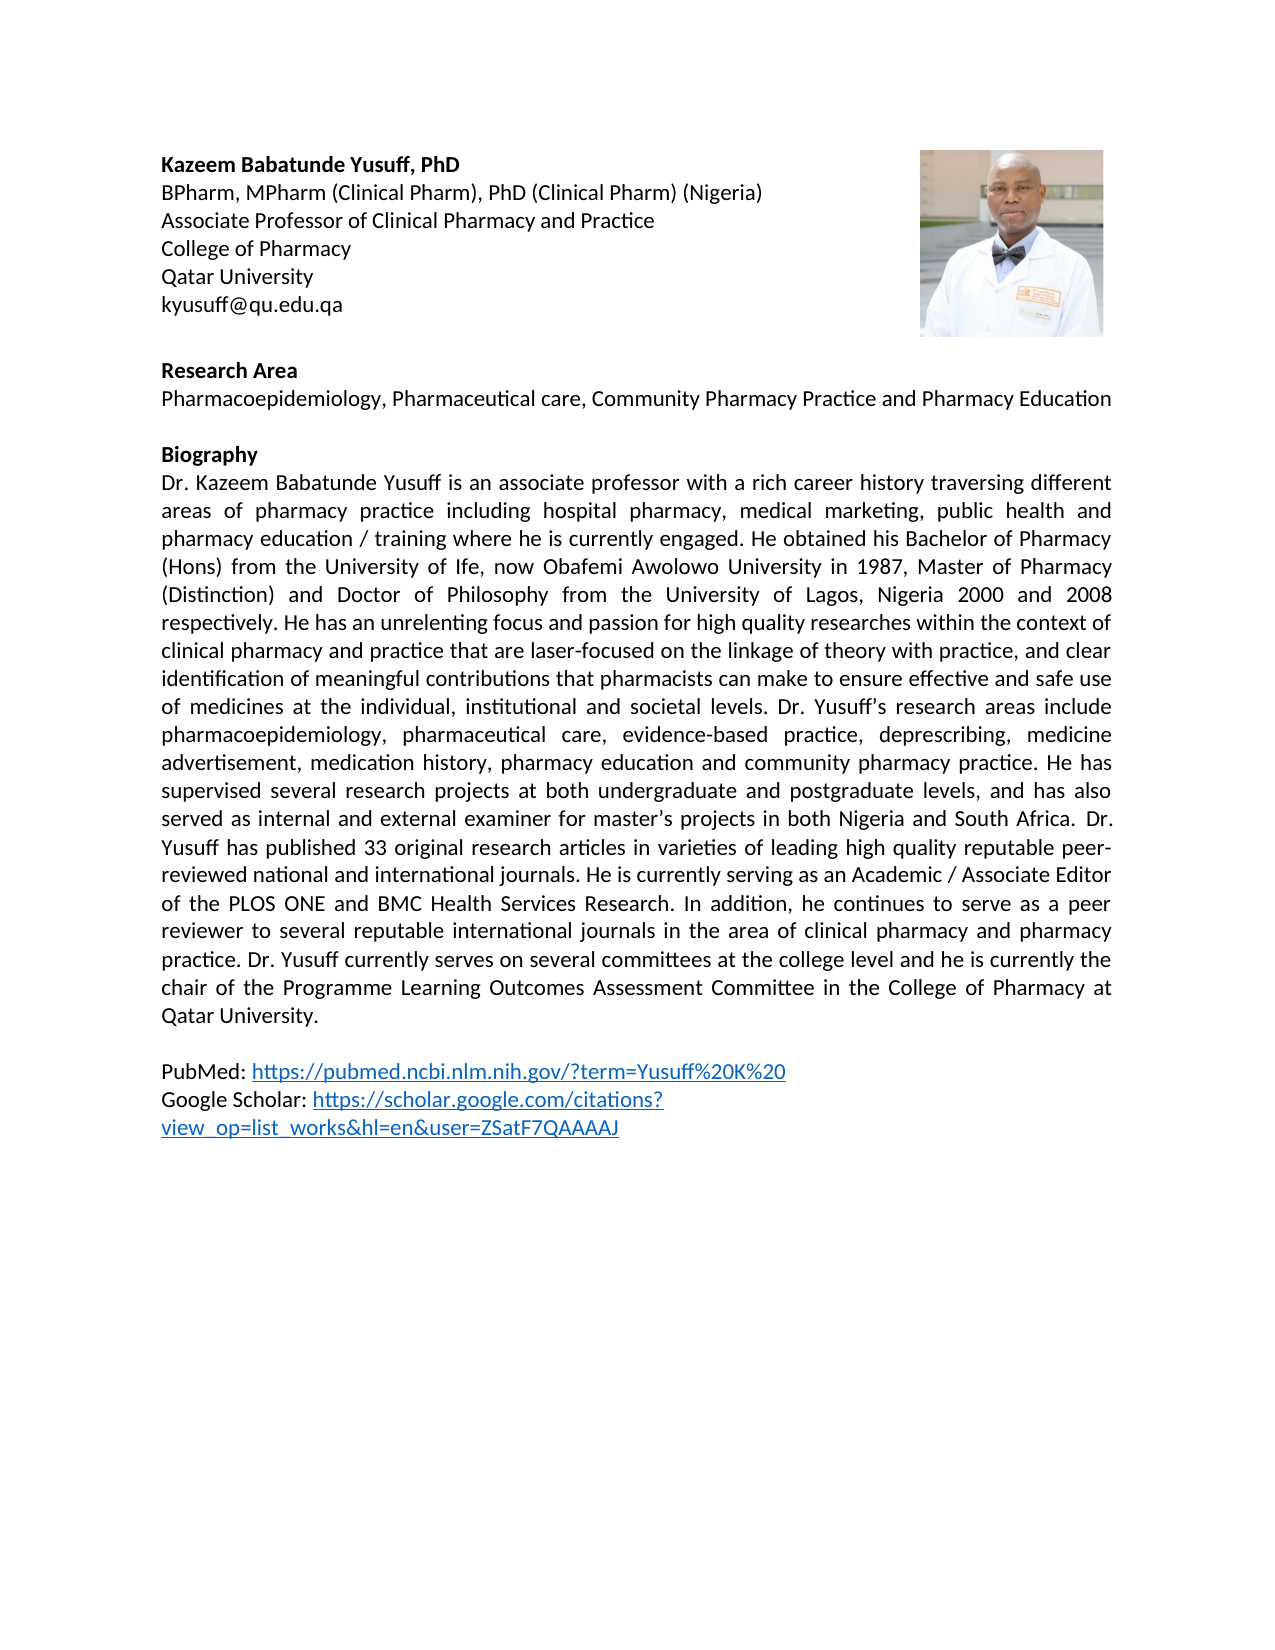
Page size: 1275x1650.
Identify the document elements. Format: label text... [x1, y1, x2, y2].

table_cell Research Area Pharmacoepidemiology, Pharmaceutical care, Community Pharmacy Practice and Pharmacy Education [150, 356, 1125, 440]
table_header Kazeem Babatunde Yusuff, PhD BPharm, MPharm (Clinical Pharm), PhD (Clinical Pharm) (Nigeria) Associate Professor of Clinical Pharmacy and Practice College of Pharmacy Qatar University kyusuff@qu.edu.qa [150, 150, 909, 356]
table_cell Biography Dr. Kazeem Babatunde Yusuff is an associate professor with a rich career history traversing different areas of pharmacy practice including hospital pharmacy, medical marketing, public health and pharmacy education / training where he is currently engaged. He obtained his Bachelor of Pharmacy (Hons) from the University of Ife, now Obafemi Awolowo University in 1987, Master of Pharmacy (Distinction) and Doctor of Philosophy from the University of Lagos, Nigeria 2000 and 2008 respectively. He has an unrelenting focus and passion for high quality researches within the context of clinical pharmacy and practice that are laser-focused on the linkage of theory with practice, and clear identification of meaningful contributions that pharmacists can make to ensure effective and safe use of medicines at the individual, institutional and societal levels. Dr. Yusuff’s research areas include pharmacoepidemiology, pharmaceutical care, evidence-based practice, deprescribing, medicine advertisement, medication history, pharmacy education and community pharmacy practice. He has supervised several research projects at both undergraduate and postgraduate levels, and has also served as internal and external examiner for master’s projects in both Nigeria and South Africa. Dr. Yusuff has published 33 original research articles in varieties of leading high quality reputable peer-reviewed national and international journals. He is currently serving as an Academic / Associate Editor of the PLOS ONE and BMC Health Services Research. In addition, he continues to serve as a peer reviewer to several reputable international journals in the area of clinical pharmacy and pharmacy practice. Dr. Yusuff currently serves on several committees at the college level and he is currently the chair of the Programme Learning Outcomes Assessment Committee in the College of Pharmacy at Qatar University. [150, 440, 1125, 1057]
table_cell PubMed: https://pubmed.ncbi.nlm.nih.gov/?term=Yusuff%20K%20 Google Scholar: https://scholar.google.com/citations?view_op=list_works&hl=en&user=ZSatF7QAAAAJ [150, 1057, 1125, 1169]
table_header [909, 150, 1125, 356]
picture [920, 150, 1104, 337]
